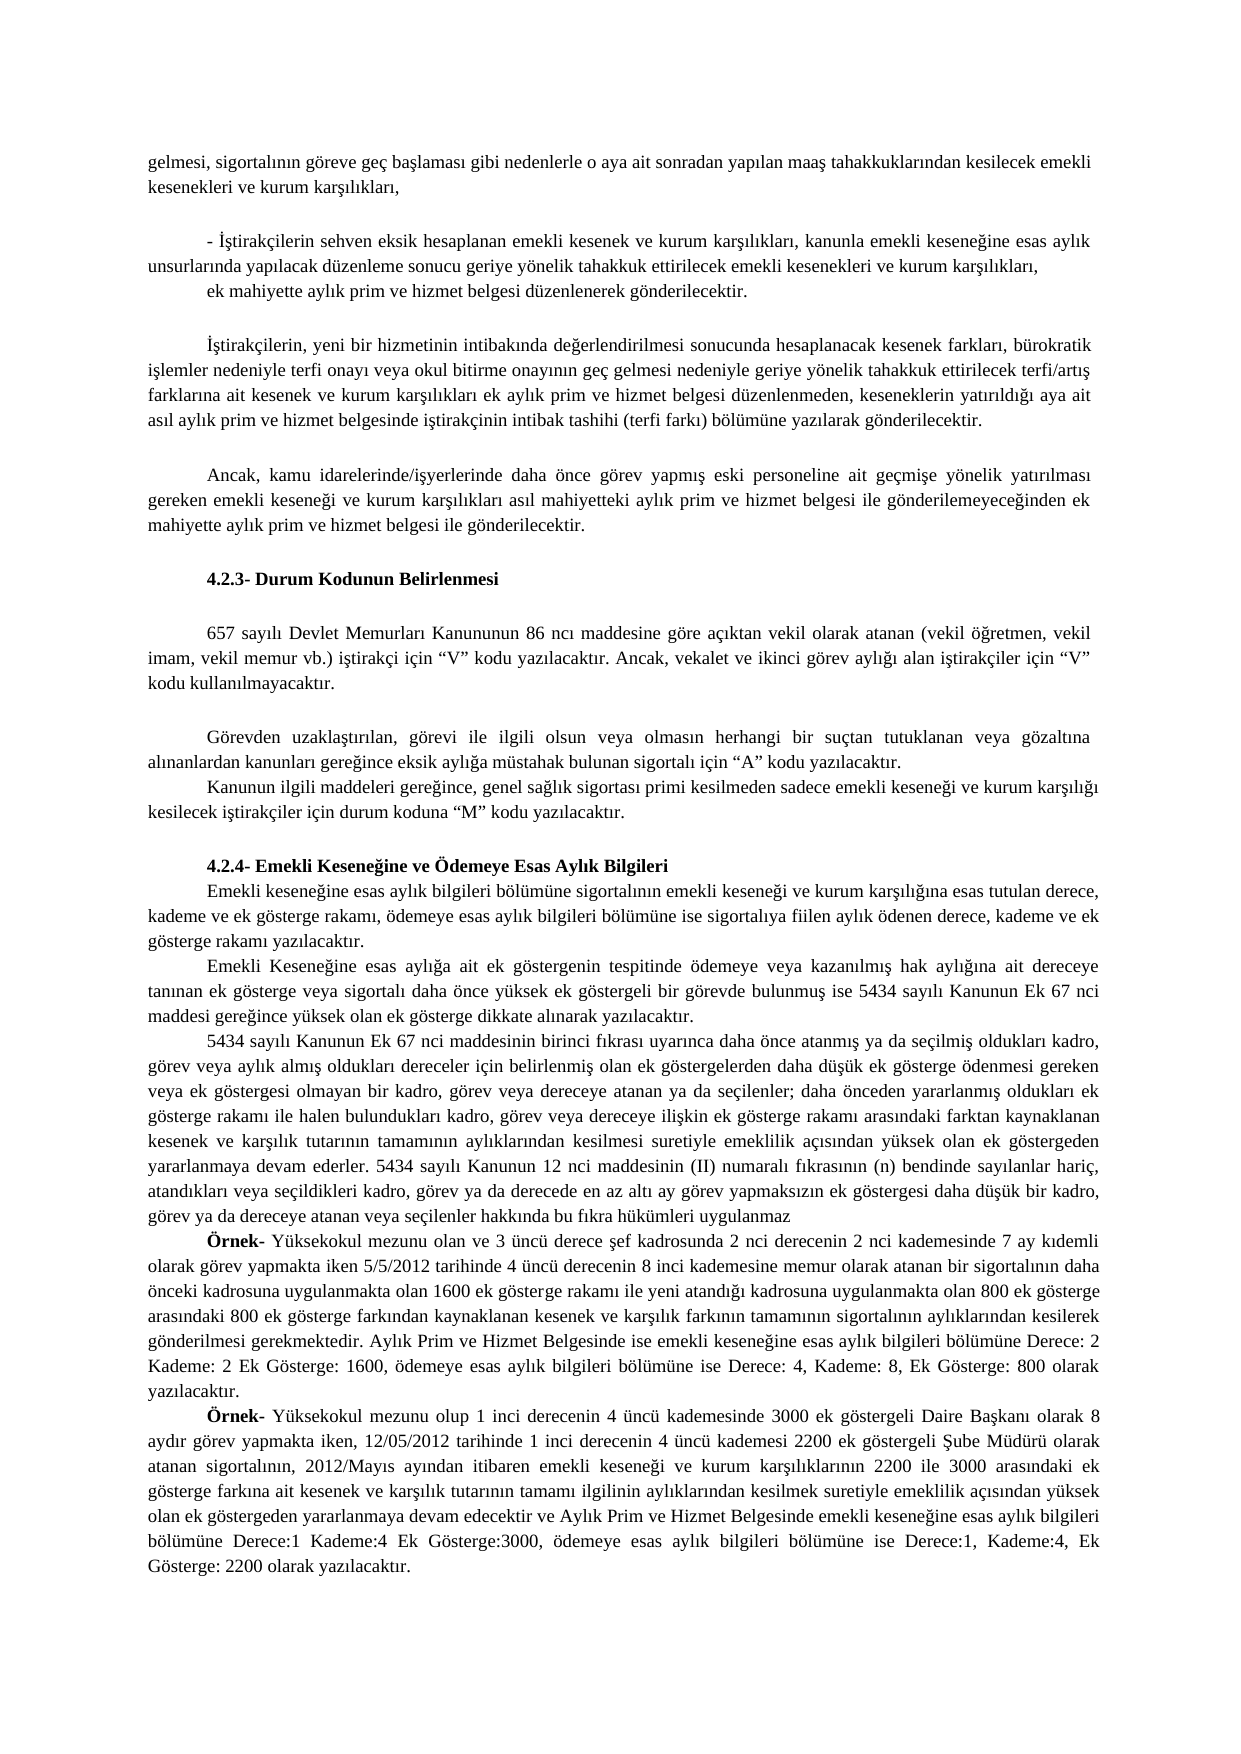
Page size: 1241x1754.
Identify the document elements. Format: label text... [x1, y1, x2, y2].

text 657 sayılı Devlet Memurları Kanununun 86 ncı maddesine göre açıktan vekil olarak atanan (vekil öğretmen, vekil imam, vekil memur vb.) iştirakçi için “V” kodu yazılacaktır. Ancak, vekalet ve ikinci görev aylığı alan iştirakçiler için “V” kodu kullanılmayacaktır. [148, 618, 1093, 693]
text - İştirakçilerin sehven eksik hesaplanan emekli kesenek ve kurum karşılıkları, kanunla emekli keseneğine esas aylık unsurlarında yapılacak düzenleme sonucu geriye yönelik tahakkuk ettirilecek emekli kesenekleri ve kurum karşılıkları, [148, 227, 1093, 277]
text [148, 148, 1093, 198]
text 5434 sayılı Kanunun Ek 67 nci maddesinin birinci fıkrası uyarınca daha önce atanmış ya da seçilmiş oldukları kadro, görev veya aylık almış oldukları dereceler için belirlenmiş olan ek göstergelerden daha düşük ek gösterge ödenmesi gereken veya ek göstergesi olmayan bir kadro, görev veya dereceye atanan ya da seçilenler; daha önceden yararlanmış oldukları ek gösterge rakamı ile halen bulundukları kadro, görev veya dereceye ilişkin ek gösterge rakamı arasındaki farktan kaynaklanan kesenek ve karşılık tutarının tamamının aylıklarından kesilmesi suretiyle emeklilik açısından yüksek olan ek göstergeden yararlanmaya devam ederler. 5434 sayılı Kanunun 12 nci maddesinin (II) numaralı fıkrasının (n) bendinde sayılanlar hariç, atandıkları veya seçildikleri kadro, görev ya da derecede en az altı ay görev yapmaksızın ek göstergesi daha düşük bir kadro, görev ya da dereceye atanan veya seçilenler hakkında bu fıkra hükümleri uygulanmaz [148, 1027, 1101, 1227]
text Örnek- Yüksekokul mezunu olup 1 inci derecenin 4 üncü kademesinde 3000 ek göstergeli Daire Başkanı olarak 8 aydır görev yapmakta iken, 12/05/2012 tarihinde 1 inci derecenin 4 üncü kademesi 2200 ek göstergeli Şube Müdürü olarak atanan sigortalının, 2012/Mayıs ayından itibaren emekli keseneği ve kurum karşılıklarının 2200 ile 3000 arasındaki ek gösterge farkına ait kesenek ve karşılık tutarının tamamı ilgilinin aylıklarından kesilmek suretiyle emeklilik açısından yüksek olan ek göstergeden yararlanmaya devam edecektir ve Aylık Prim ve Hizmet Belgesinde emekli keseneğine esas aylık bilgileri bölümüne Derece:1 Kademe:4 Ek Gösterge:3000, ödemeye esas aylık bilgileri bölümüne ise Derece:1, Kademe:4, Ek Gösterge: 2200 olarak yazılacaktır. [148, 1402, 1101, 1577]
text Örnek- Yüksekokul mezunu olan ve 3 üncü derece şef kadrosunda 2 nci derecenin 2 nci kademesinde 7 ay kıdemli olarak görev yapmakta iken 5/5/2012 tarihinde 4 üncü derecenin 8 inci kademesine memur olarak atanan bir sigortalının daha önceki kadrosuna uygulanmakta olan 1600 ek gösterge rakamı ile yeni atandığı kadrosuna uygulanmakta olan 800 ek gösterge arasındaki 800 ek gösterge farkından kaynaklanan kesenek ve karşılık farkının tamamının sigortalının aylıklarından kesilerek gönderilmesi gerekmektedir. Aylık Prim ve Hizmet Belgesinde ise emekli keseneğine esas aylık bilgileri bölümüne Derece: 2 Kademe: 2 Ek Gösterge: 1600, ödemeye esas aylık bilgileri bölümüne ise Derece: 4, Kademe: 8, Ek Gösterge: 800 olarak yazılacaktır. [148, 1227, 1101, 1402]
text 4.2.4- Emekli Keseneğine ve Ödemeye Esas Aylık Bilgileri [148, 852, 1093, 877]
text İştirakçilerin, yeni bir hizmetinin intibakında değerlendirilmesi sonucunda hesaplanacak kesenek farkları, bürokratik işlemler nedeniyle terfi onayı veya okul bitirme onayının geç gelmesi nedeniyle geriye yönelik tahakkuk ettirilecek terfi/artış farklarına ait kesenek ve kurum karşılıkları ek aylık prim ve hizmet belgesi düzenlenmeden, keseneklerin yatırıldığı aya ait asıl aylık prim ve hizmet belgesinde iştirakçinin intibak tashihi (terfi farkı) bölümüne yazılarak gönderilecektir. [148, 331, 1093, 431]
text ek mahiyette aylık prim ve hizmet belgesi düzenlenerek gönderilecektir. [148, 277, 1101, 302]
text 4.2.3- Durum Kodunun Belirlenmesi [148, 564, 1093, 589]
text Ancak, kamu idarelerinde/işyerlerinde daha önce görev yapmış eski personeline ait geçmişe yönelik yatırılması gereken emekli keseneği ve kurum karşılıkları asıl mahiyetteki aylık prim ve hizmet belgesi ile gönderilemeyeceğinden ek mahiyette aylık prim ve hizmet belgesi ile gönderilecektir. [148, 460, 1093, 535]
text Kanunun ilgili maddeleri gereğince, genel sağlık sigortası primi kesilmeden sadece emekli keseneği ve kurum karşılığı kesilecek iştirakçiler için durum koduna “M” kodu yazılacaktır. [148, 773, 1101, 823]
text Emekli Keseneğine esas aylığa ait ek göstergenin tespitinde ödemeye veya kazanılmış hak aylığına ait dereceye tanınan ek gösterge veya sigortalı daha önce yüksek ek göstergeli bir görevde bulunmuş ise 5434 sayılı Kanunun Ek 67 nci maddesi gereğince yüksek olan ek gösterge dikkate alınarak yazılacaktır. [148, 952, 1101, 1027]
text Görevden uzaklaştırılan, görevi ile ilgili olsun veya olmasın herhangi bir suçtan tutuklanan veya gözaltına alınanlardan kanunları gereğince eksik aylığa müstahak bulunan sigortalı için “A” kodu yazılacaktır. [148, 723, 1093, 773]
text Emekli keseneğine esas aylık bilgileri bölümüne sigortalının emekli keseneği ve kurum karşılığına esas tutulan derece, kademe ve ek gösterge rakamı, ödemeye esas aylık bilgileri bölümüne ise sigortalıya fiilen aylık ödenen derece, kademe ve ek gösterge rakamı yazılacaktır. [148, 877, 1101, 952]
